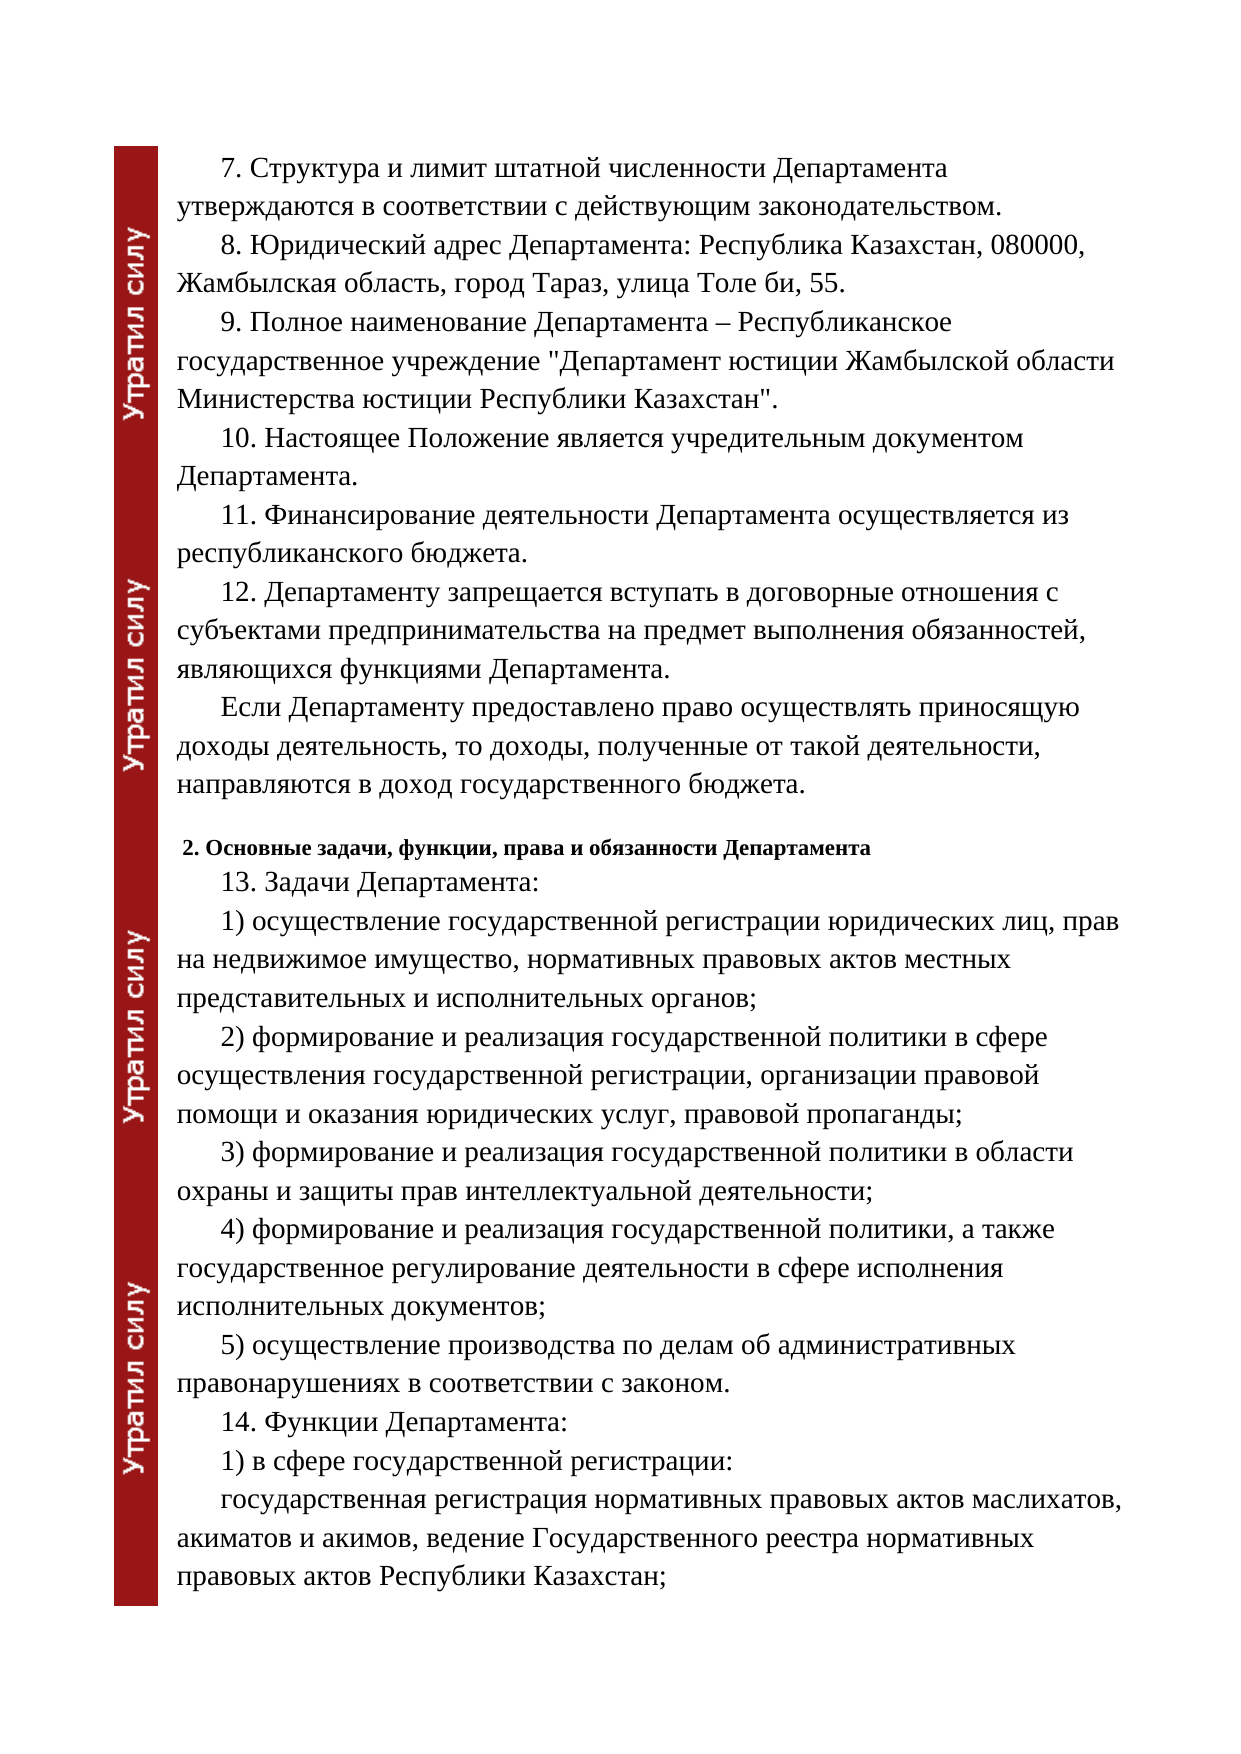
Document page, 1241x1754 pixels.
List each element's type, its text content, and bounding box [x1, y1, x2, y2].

picture [114, 146, 158, 150]
picture [114, 1592, 158, 1606]
picture [114, 830, 158, 834]
text 2. Основные задачи, функции, права и обязанности Департамента [112, 834, 1128, 861]
